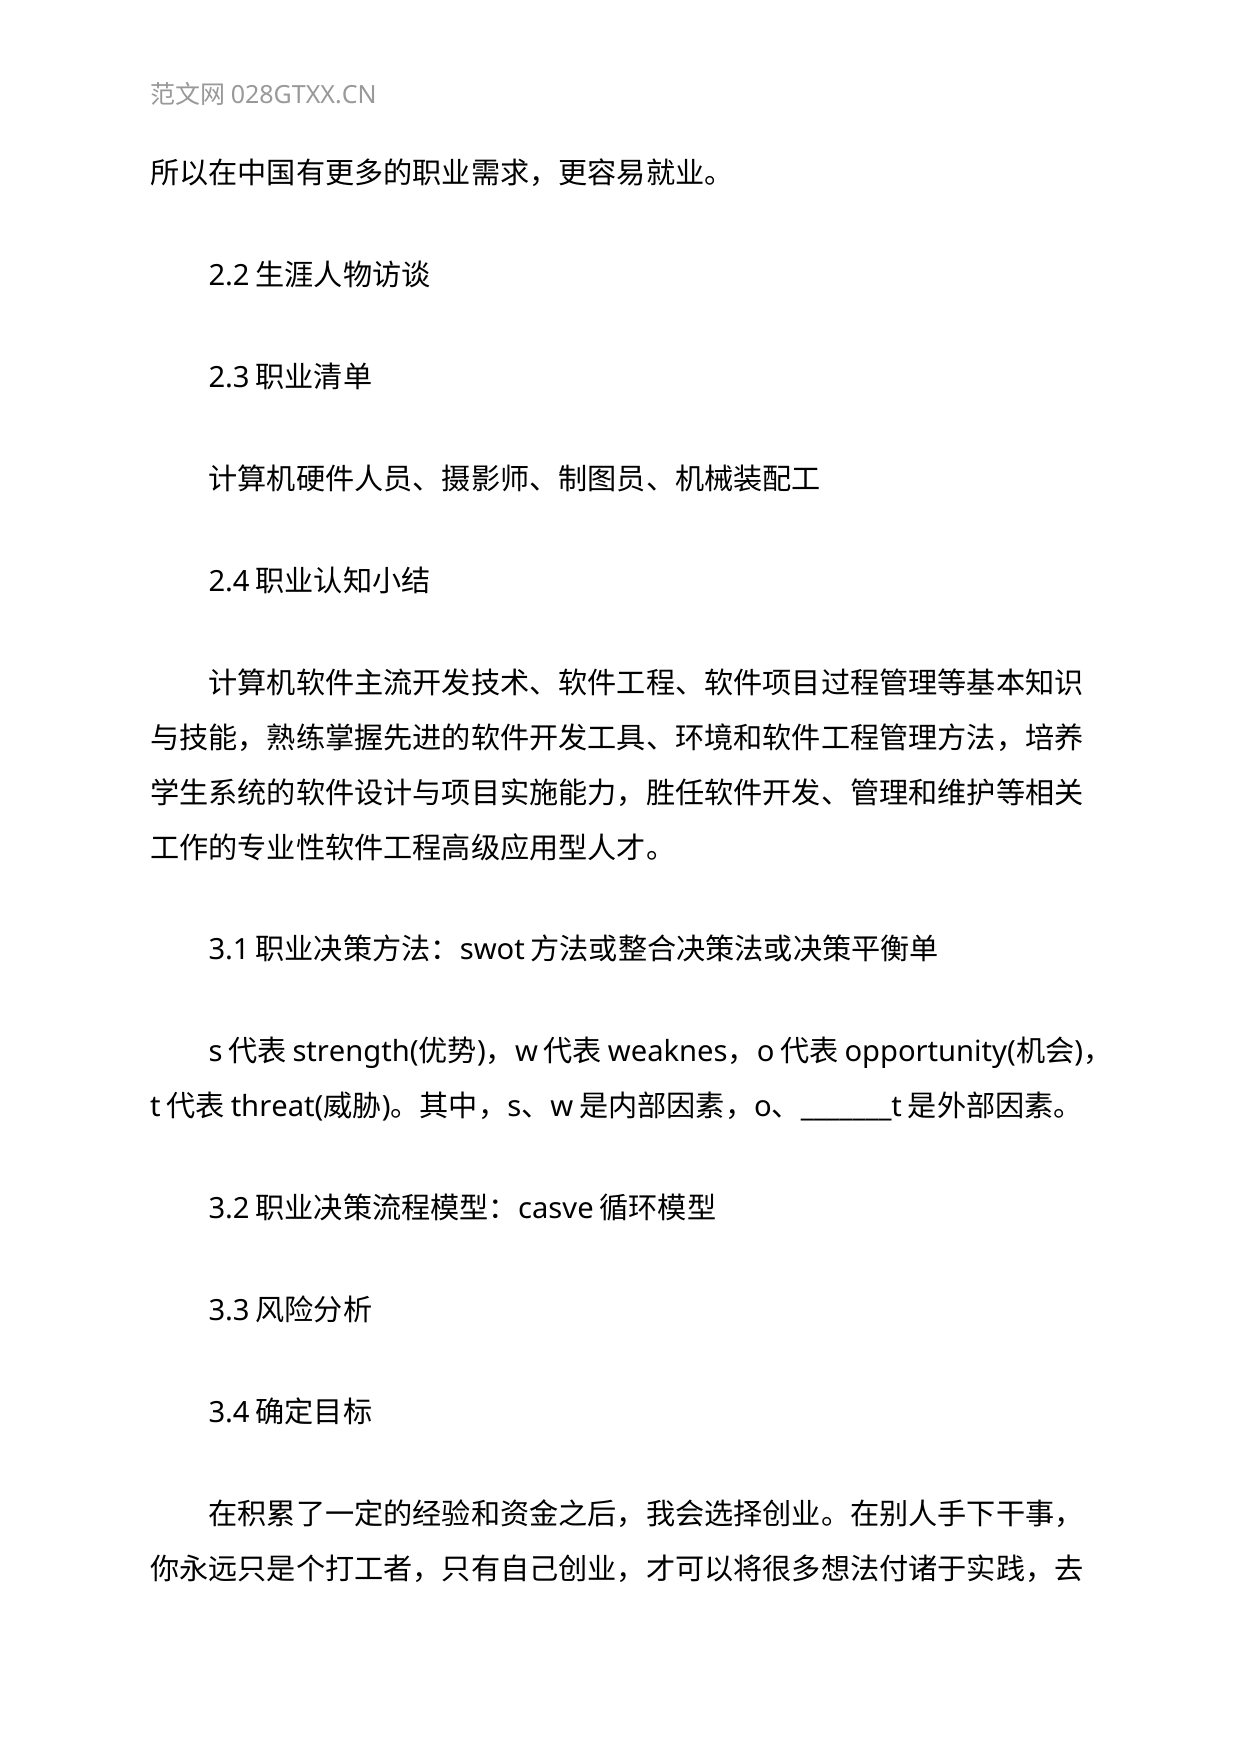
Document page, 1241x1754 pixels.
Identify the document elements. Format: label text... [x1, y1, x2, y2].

text 3.4确定目标 [150, 1389, 1090, 1431]
text 3.2职业决策流程模型：casve循环模型 [150, 1185, 1090, 1227]
text 3.1职业决策方法：swot方法或整合决策法或决策平衡单 [150, 926, 1090, 968]
text 计算机软件主流开发技术、软件工程、软件项目过程管理等基本知识与技能，熟练掌握先进的软件开发工具、环境和软件工程管理方法，培养学生系统的软件设计与项目实施能力，胜任软件开发、管理和维护等相关工作的专业性软件工程高级应用型人才。 [150, 659, 1090, 866]
text 2.4职业认知小结 [150, 557, 1090, 600]
text 计算机硬件人员、摄影师、制图员、机械装配工 [150, 456, 1090, 498]
text 2.2生涯人物访谈 [150, 252, 1090, 294]
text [150, 1491, 1090, 1588]
text s代表strength(优势)，w代表weaknes，o代表opportunity(机会)，t代表threat(威胁)。其中，s、w是内部因素，o、_______t是外部因素。 [150, 1028, 1090, 1125]
text 3.3风险分析 [150, 1287, 1090, 1329]
text 2.3职业清单 [150, 354, 1090, 396]
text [150, 150, 1090, 192]
